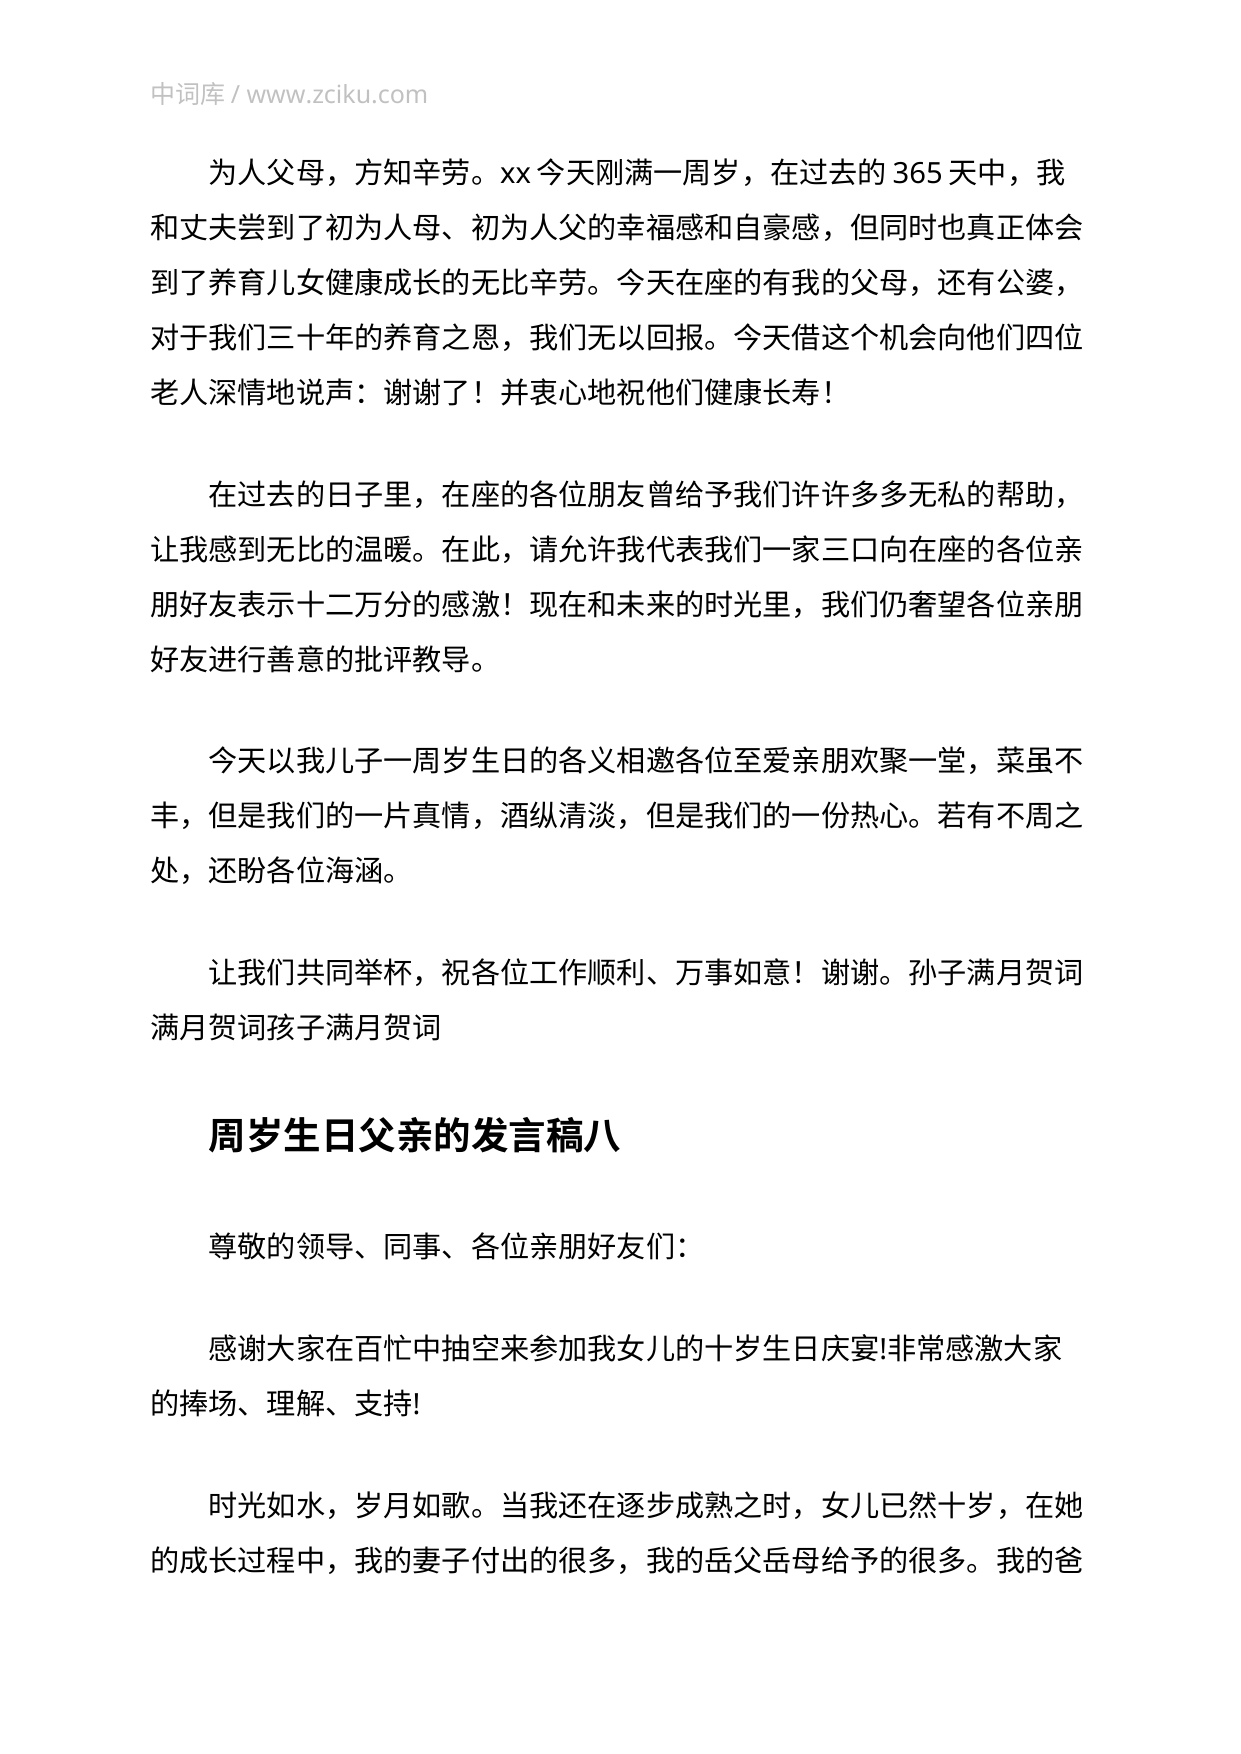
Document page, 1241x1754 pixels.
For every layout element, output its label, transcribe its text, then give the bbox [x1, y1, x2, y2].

text 为人父母，方知辛劳。xx今天刚满一周岁，在过去的365天中，我和丈夫尝到了初为人母、初为人父的幸福感和自豪感，但同时也真正体会到了养育儿女健康成长的无比辛劳。今天在座的有我的父母，还有公婆，对于我们三十年的养育之恩，我们无以回报。今天借这个机会向他们四位老人深情地说声：谢谢了！并衷心地祝他们健康长寿！ [150, 150, 1090, 412]
text 感谢大家在百忙中抽空来参加我女儿的十岁生日庆宴!非常感激大家的捧场、理解、支持! [150, 1325, 1090, 1423]
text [150, 1482, 1090, 1579]
text 周岁生日父亲的发言稿八 [150, 1106, 1090, 1160]
text 尊敬的领导、同事、各位亲朋好友们： [150, 1223, 1090, 1266]
text 让我们共同举杯，祝各位工作顺利、万事如意！谢谢。孙子满月贺词满月贺词孩子满月贺词 [150, 949, 1090, 1047]
text 在过去的日子里，在座的各位朋友曾给予我们许许多多无私的帮助，让我感到无比的温暖。在此，请允许我代表我们一家三口向在座的各位亲朋好友表示十二万分的感激！现在和未来的时光里，我们仍奢望各位亲朋好友进行善意的批评教导。 [150, 471, 1090, 678]
text 今天以我儿子一周岁生日的各义相邀各位至爱亲朋欢聚一堂，菜虽不丰，但是我们的一片真情，酒纵清淡，但是我们的一份热心。若有不周之处，还盼各位海涵。 [150, 738, 1090, 890]
